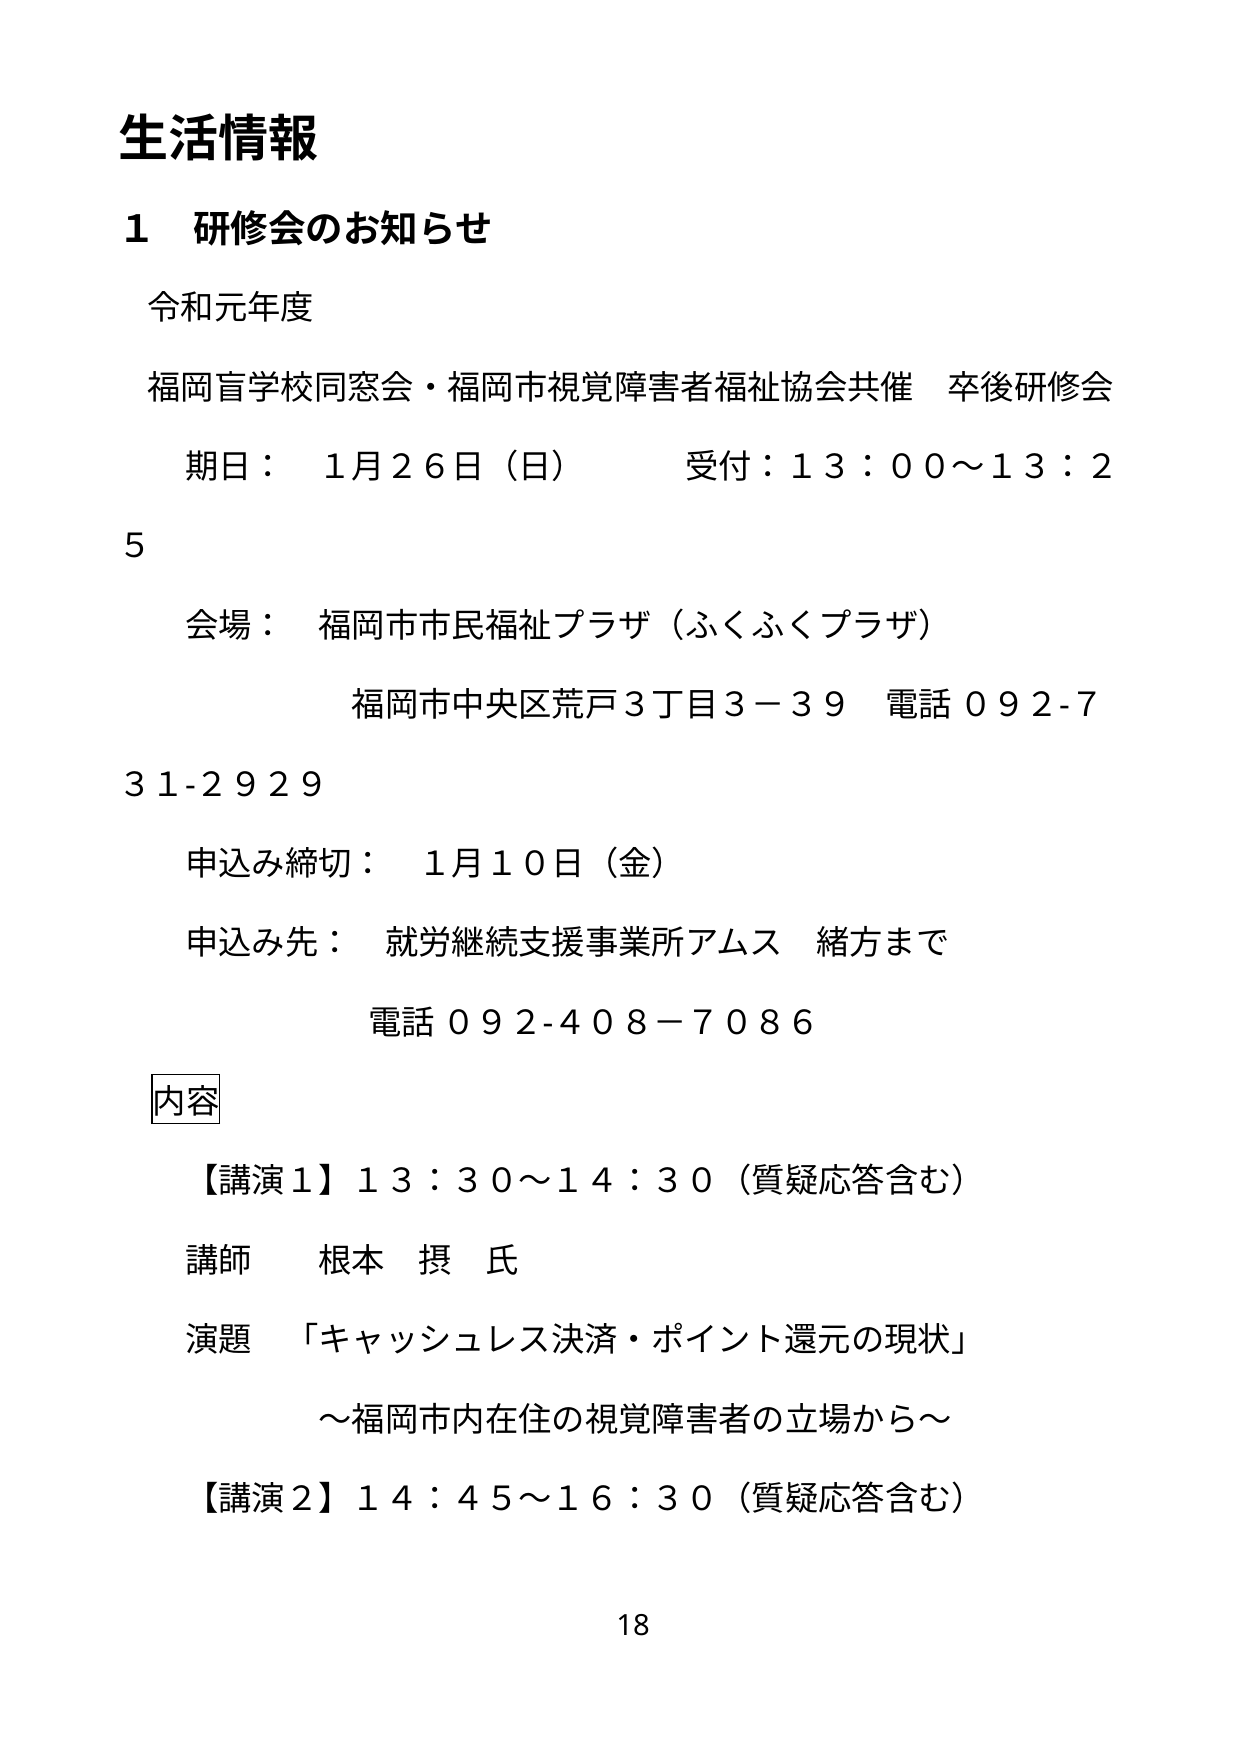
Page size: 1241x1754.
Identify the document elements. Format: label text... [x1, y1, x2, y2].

text ～福岡市内在住の視覚障害者の立場から～ [118, 1377, 1118, 1456]
text 令和元年度 [147, 266, 1118, 345]
text 内容 [118, 1059, 1118, 1139]
text １ 研修会のお知らせ [118, 186, 1118, 266]
text 期日： １月２６日（日） 受付：１３：００～１３：２５ [118, 424, 1118, 583]
text 申込み先： 就労継続支援事業所アムス 緒方まで [118, 901, 1118, 980]
text 電話 ０９２-４０８－７０８６ [118, 980, 1118, 1059]
text 講師 根本 摂 氏 [118, 1218, 1118, 1297]
text 【講演２】１４：４５～１６：３０（質疑応答含む） [118, 1456, 1118, 1536]
text 申込み締切： １月１０日（金） [118, 821, 1118, 901]
text 演題 「キャッシュレス決済・ポイント還元の現状」 [118, 1297, 1118, 1377]
text 会場： 福岡市市民福祉プラザ（ふくふくプラザ） [118, 583, 1118, 662]
subtitle 生活情報 [118, 95, 1118, 174]
text 福岡盲学校同窓会・福岡市視覚障害者福祉協会共催 卒後研修会 [147, 345, 1118, 424]
text 福岡市中央区荒戸３丁目３－３９ 電話 ０９２-７３１-２９２９ [118, 662, 1118, 821]
text 【講演１】１３：３０～１４：３０（質疑応答含む） [118, 1139, 1118, 1218]
